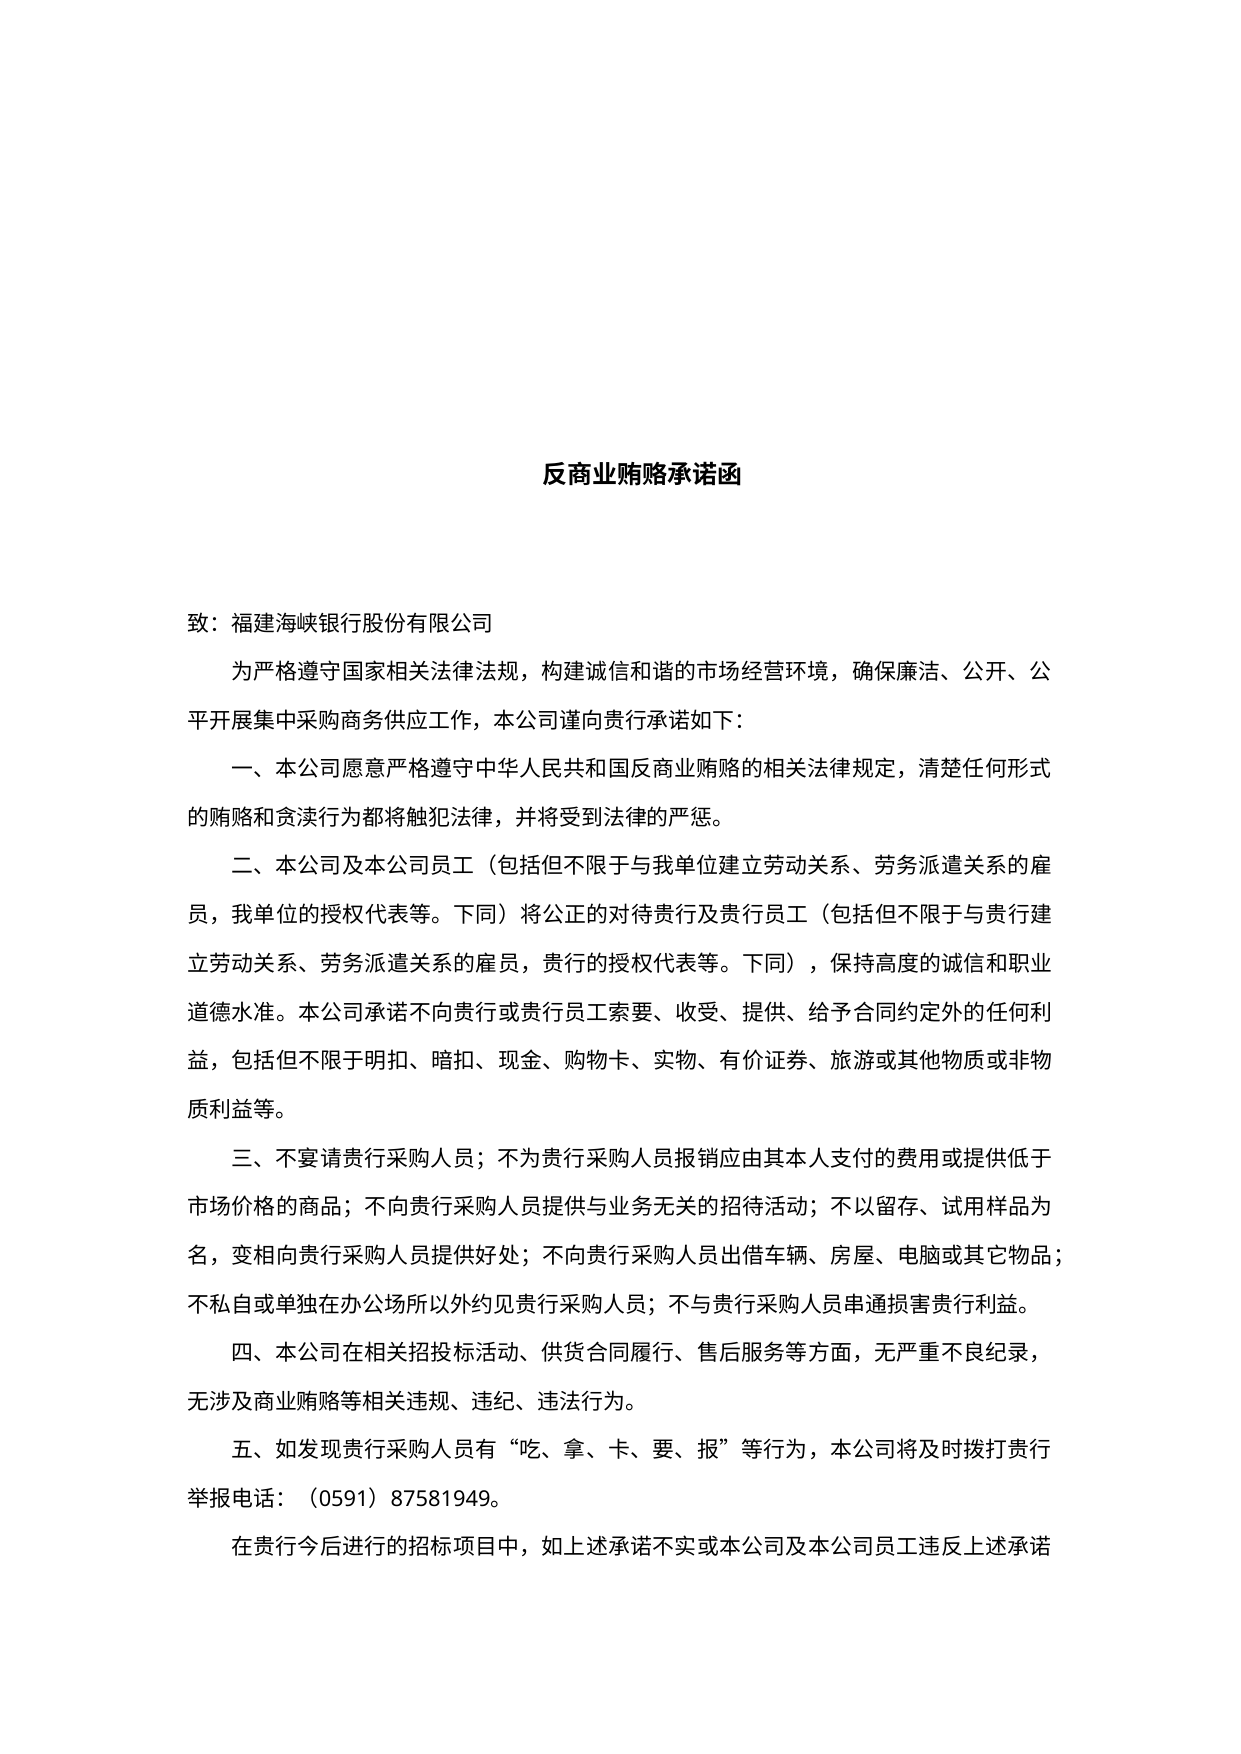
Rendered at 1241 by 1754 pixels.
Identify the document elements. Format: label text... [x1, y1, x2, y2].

text 四、本公司在相关招投标活动、供货合同履行、售后服务等方面，无严重不良纪录，无涉及商业贿赂等相关违规、违纪、违法行为。 [187, 1335, 1053, 1416]
text 为严格遵守国家相关法律法规，构建诚信和谐的市场经营环境，确保廉洁、公开、公平开展集中采购商务供应工作，本公司谨向贵行承诺如下： [187, 654, 1053, 735]
text 一、本公司愿意严格遵守中华人民共和国反商业贿赂的相关法律规定，清楚任何形式的贿赂和贪渎行为都将触犯法律，并将受到法律的严惩。 [187, 751, 1053, 832]
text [187, 1529, 1053, 1561]
text 致：福建海峡银行股份有限公司 [187, 606, 1053, 638]
text 反商业贿赂承诺函 [187, 440, 1053, 505]
text 五、如发现贵行采购人员有“吃、拿、卡、要、报”等行为，本公司将及时拨打贵行举报电话：（0591）87581949。 [187, 1432, 1053, 1513]
text 二、本公司及本公司员工（包括但不限于与我单位建立劳动关系、劳务派遣关系的雇员，我单位的授权代表等。下同）将公正的对待贵行及贵行员工（包括但不限于与贵行建立劳动关系、劳务派遣关系的雇员，贵行的授权代表等。下同），保持高度的诚信和职业道德水准。本公司承诺不向贵行或贵行员工索要、收受、提供、给予合同约定外的任何利益，包括但不限于明扣、暗扣、现金、购物卡、实物、有价证券、旅游或其他物质或非物质利益等。 [187, 848, 1053, 1124]
text 三、不宴请贵行采购人员；不为贵行采购人员报销应由其本人支付的费用或提供低于市场价格的商品；不向贵行采购人员提供与业务无关的招待活动；不以留存、试用样品为名，变相向贵行采购人员提供好处；不向贵行采购人员出借车辆、房屋、电脑或其它物品；不私自或单独在办公场所以外约见贵行采购人员；不与贵行采购人员串通损害贵行利益。 [187, 1140, 1053, 1319]
